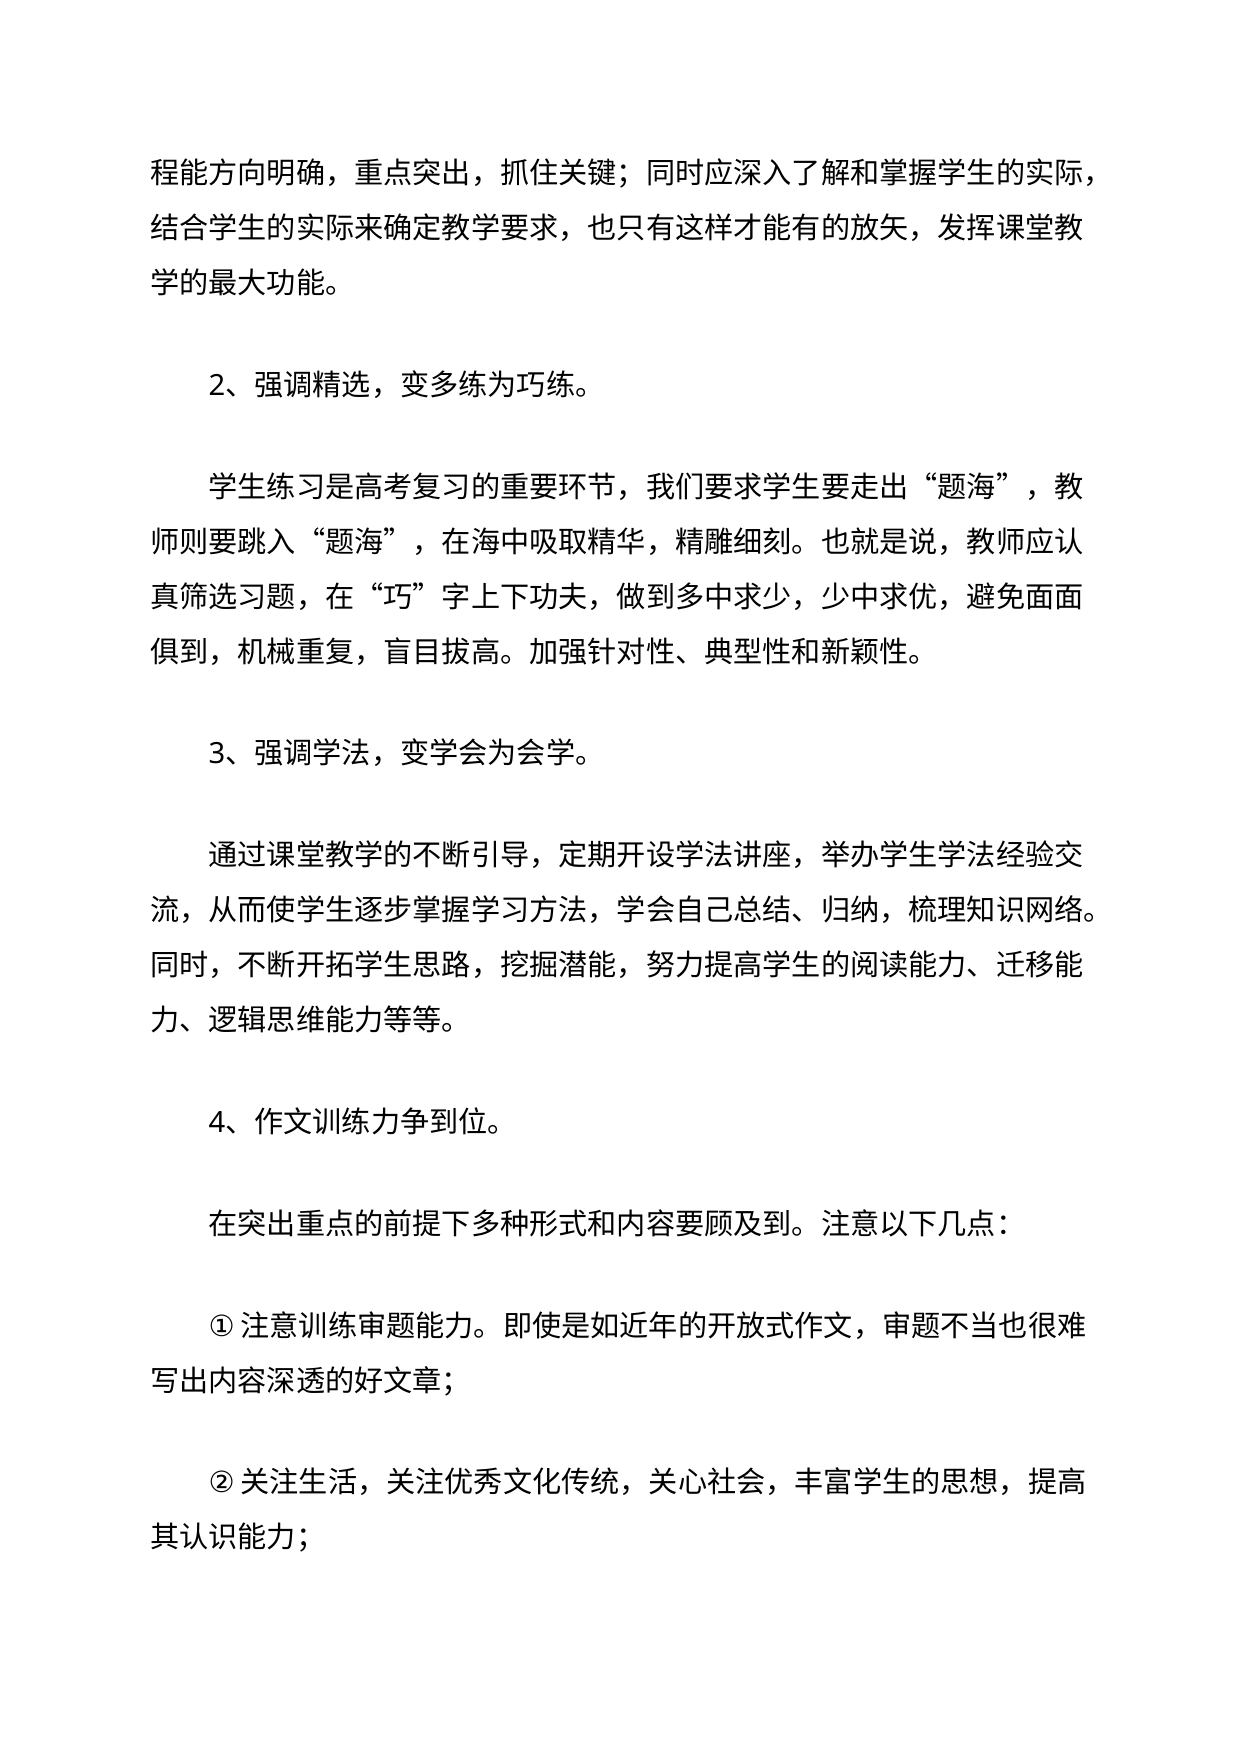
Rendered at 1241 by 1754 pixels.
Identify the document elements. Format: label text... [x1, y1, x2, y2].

text 3、强调学法，变学会为会学。 [150, 730, 1090, 772]
text 2、强调精选，变多练为巧练。 [150, 362, 1090, 404]
text 通过课堂教学的不断引导，定期开设学法讲座，举办学生学法经验交流，从而使学生逐步掌握学习方法，学会自己总结、归纳，梳理知识网络。同时，不断开拓学生思路，挖掘潜能，努力提高学生的阅读能力、迁移能力、逻辑思维能力等等。 [150, 832, 1090, 1039]
text ①注意训练审题能力。即使是如近年的开放式作文，审题不当也很难写出内容深透的好文章； [150, 1302, 1090, 1399]
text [150, 150, 1090, 302]
text 学生练习是高考复习的重要环节，我们要求学生要走出“题海”，教师则要跳入“题海”，在海中吸取精华，精雕细刻。也就是说，教师应认真筛选习题，在“巧”字上下功夫，做到多中求少，少中求优，避免面面俱到，机械重复，盲目拔高。加强针对性、典型性和新颖性。 [150, 463, 1090, 671]
text 在突出重点的前提下多种形式和内容要顾及到。注意以下几点： [150, 1200, 1090, 1243]
text ②关注生活，关注优秀文化传统，关心社会，丰富学生的思想，提高其认识能力； [150, 1459, 1090, 1556]
text 4、作文训练力争到位。 [150, 1098, 1090, 1141]
